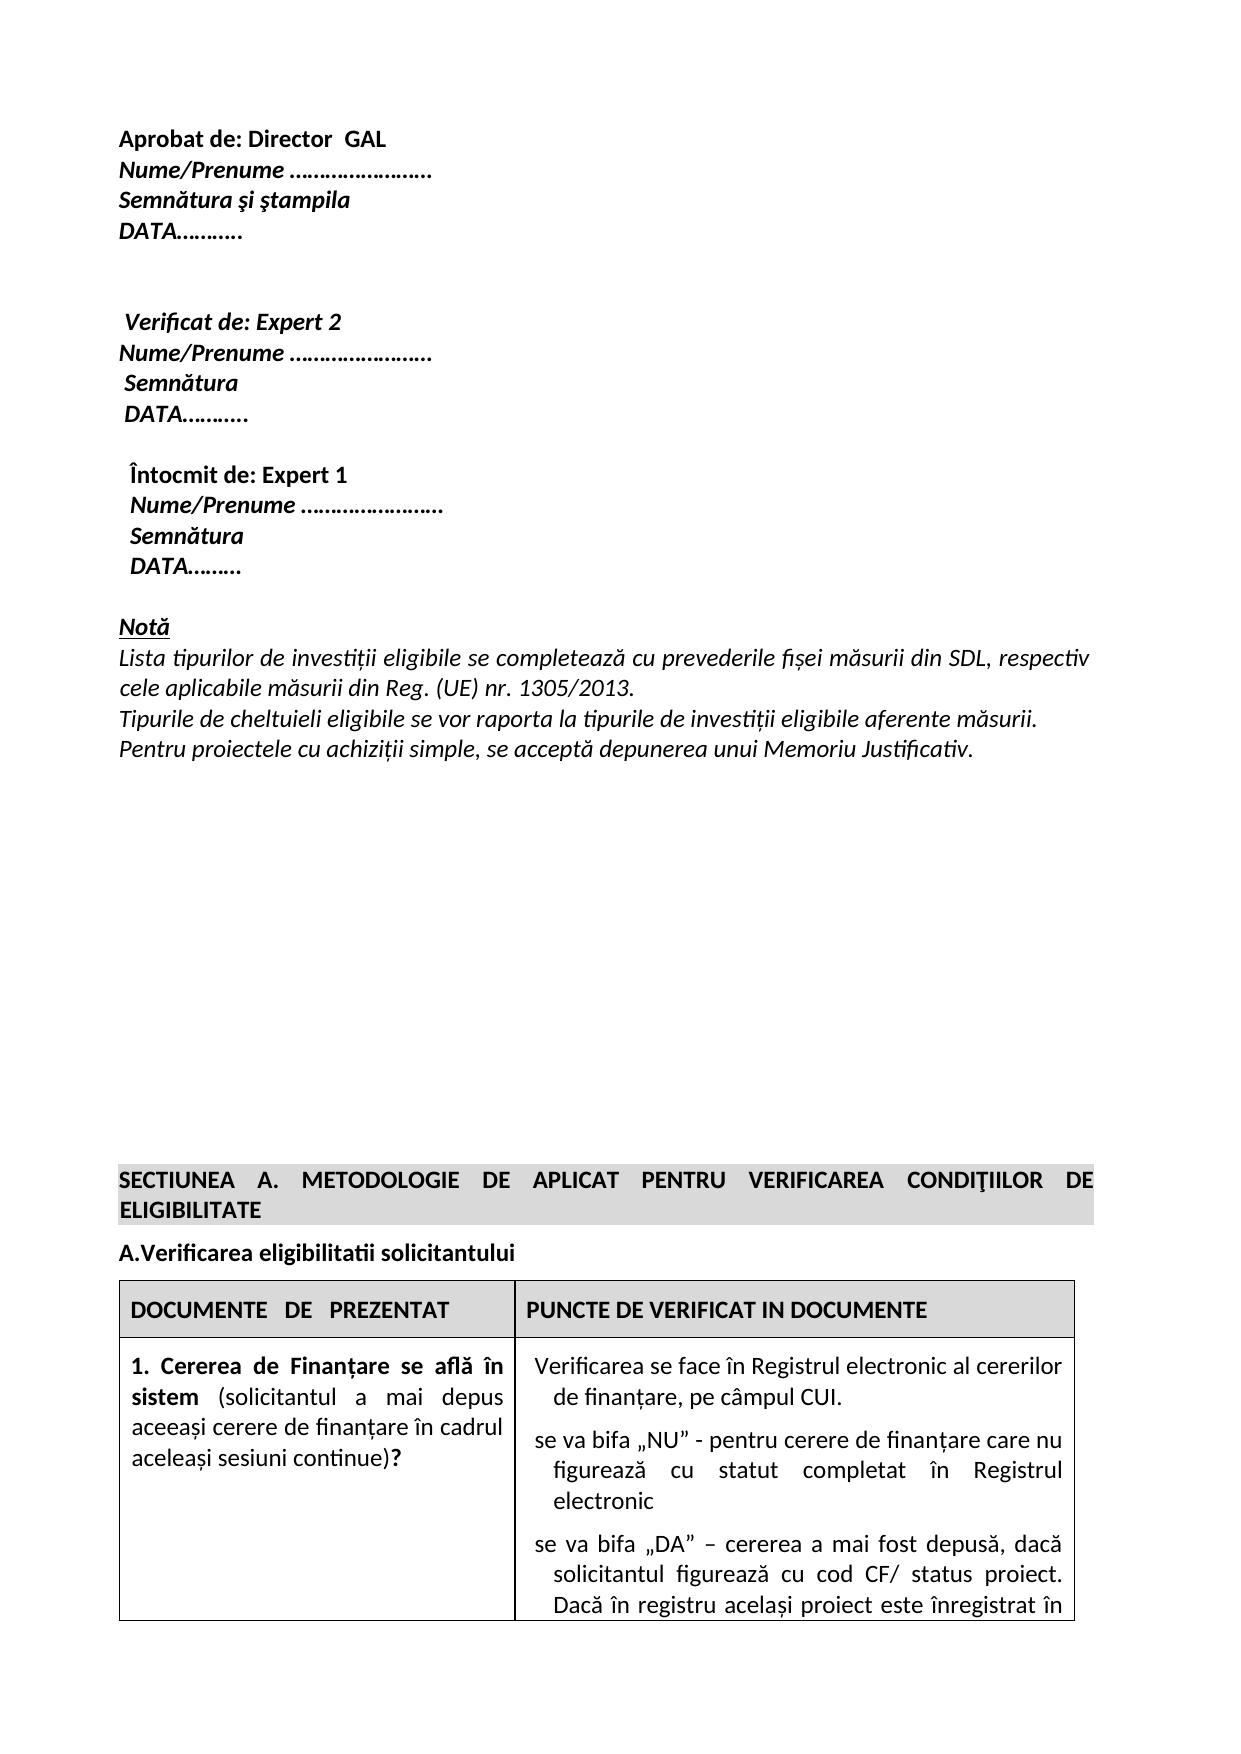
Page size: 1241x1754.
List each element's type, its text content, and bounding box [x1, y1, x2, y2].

text DATA……….. [118, 215, 1094, 245]
text SECTIUNEA A. METODOLOGIE DE APLICAT PENTRU VERIFICAREA CONDIŢIILOR DE ELIGIBILITATE [118, 1164, 1094, 1225]
text Pentru proiectele cu achiziții simple, se acceptă depunerea unui Memoriu Justificativ. [118, 734, 1094, 764]
text Semnătura [118, 520, 1094, 551]
text Verificat de: Expert 2 [118, 306, 1094, 337]
text A.Verificarea eligibilitatii solicitantului [118, 1237, 1094, 1268]
text Tipurile de cheltuieli eligibile se vor raporta la tipurile de investiții eligibile aferente măsurii. [118, 703, 1094, 734]
text Nume/Prenume …………………… [118, 154, 1094, 184]
text Nume/Prenume …………………… [118, 489, 1094, 520]
table_header PUNCTE DE VERIFICAT IN DOCUMENTE [516, 1281, 1074, 1337]
text Lista tipurilor de investiții eligibile se completează cu prevederile fișei măsurii din SDL, respectiv cele aplicabile măsurii din Reg. (UE) nr. 1305/2013. [118, 642, 1094, 703]
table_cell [516, 1338, 1074, 1620]
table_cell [120, 1338, 514, 1620]
text Întocmit de: Expert 1 [118, 459, 1094, 489]
text DATA……… [118, 551, 1094, 581]
text Notă [118, 612, 1094, 642]
text Nume/Prenume …………………… [118, 337, 1094, 367]
text Semnătura [118, 367, 1094, 398]
text Aprobat de: Director GAL [118, 123, 1094, 154]
text DATA……….. [118, 398, 1094, 428]
table_header DOCUMENTE DE PREZENTAT [120, 1281, 514, 1337]
text Semnătura şi ştampila [118, 184, 1094, 215]
